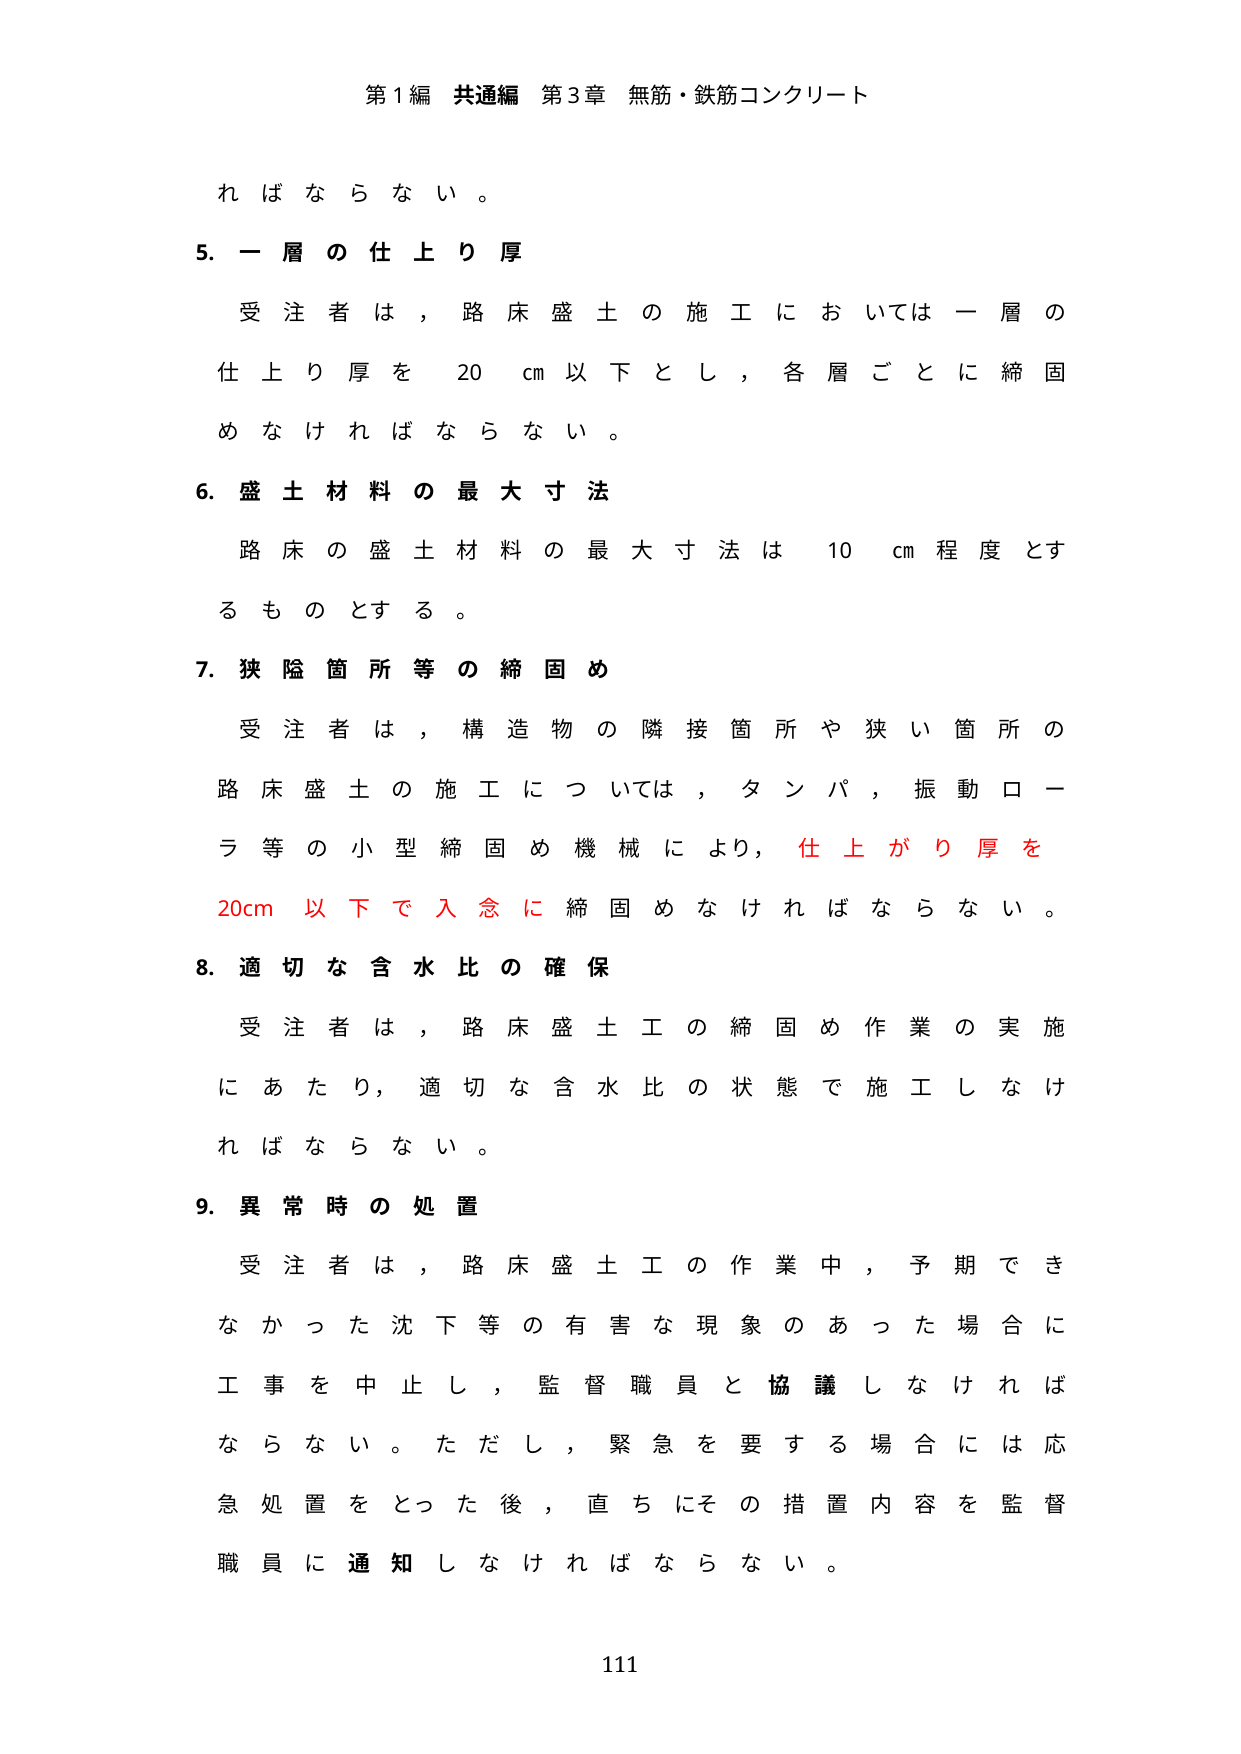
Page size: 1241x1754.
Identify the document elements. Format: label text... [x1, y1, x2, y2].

text 6.盛土材料の最大寸法 [185, 460, 1088, 519]
text 受注者は，路床盛土の施工においては一層の仕上り厚を20㎝以下とし，各層ごとに締固めなければならない。 [207, 281, 1088, 460]
text 受注者は，構造物の隣接箇所や狭い箇所の路床盛土の施工については，タンパ，振動ローラ等の小型締固め機械により，仕上がり厚を20cm以下で入念に締固めなければならない。 [207, 698, 1088, 937]
text 5.一層の仕上り厚 [185, 222, 1088, 281]
text 受注者は，路床盛土工の締固め作業の実施にあたり，適切な含水比の状態で施工しなければならない。 [207, 996, 1088, 1175]
text 9.異常時の処置 [185, 1175, 1088, 1234]
text 受注者は，路床盛土工の作業中，予期できなかった沈下等の有害な現象のあった場合に工事を中止し，監督職員と協議しなければならない。ただし，緊急を要する場合には応急処置をとった後，直ちにその措置内容を監督職員に通知しなければならない。 [207, 1234, 1088, 1592]
text 7.狭隘箇所等の締固め [185, 639, 1088, 698]
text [207, 162, 1088, 222]
text 路床の盛土材料の最大寸法は10㎝程度とするものとする。 [207, 519, 1088, 639]
text 8.適切な含水比の確保 [185, 937, 1088, 996]
